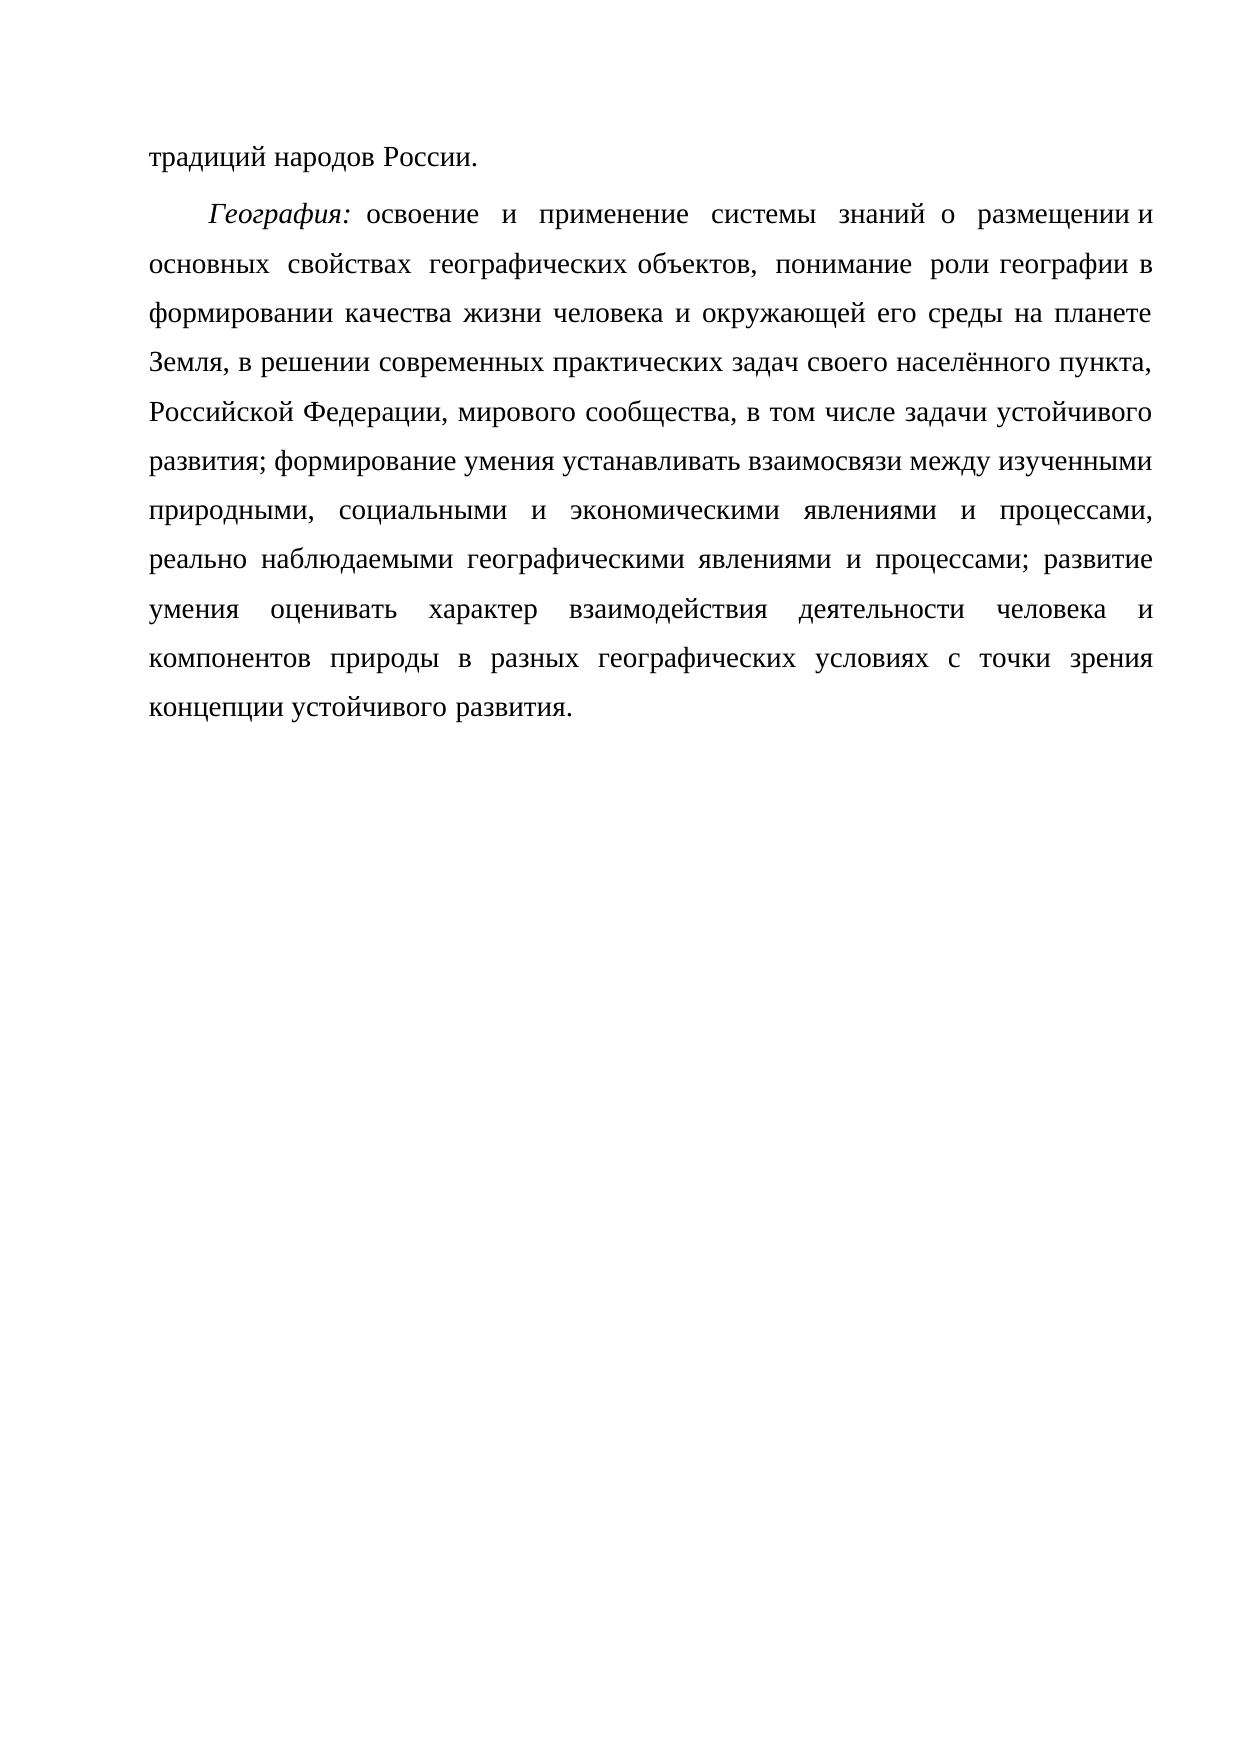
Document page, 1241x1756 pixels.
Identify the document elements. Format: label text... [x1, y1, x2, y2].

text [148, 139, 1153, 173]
text География: освоение и применение системы знаний о размещении и основных свойствах географических объектов, понимание роли географии в формировании качества жизни человека и окружающей его среды на планете Земля, в решении современных практических задач своего населённого пункта, Российской Федерации, мирового сообщества, в том числе задачи устойчивого развития; формирование умения устанавливать взаимосвязи между изученными природными, социальными и экономическими явлениями и процессами, реально наблюдаемыми географическими явлениями и процессами; развитие умения оценивать характер взаимодействия деятельности человека и компонентов природы в разных географических условиях с точки зрения концепции устойчивого развития. [148, 197, 1153, 723]
